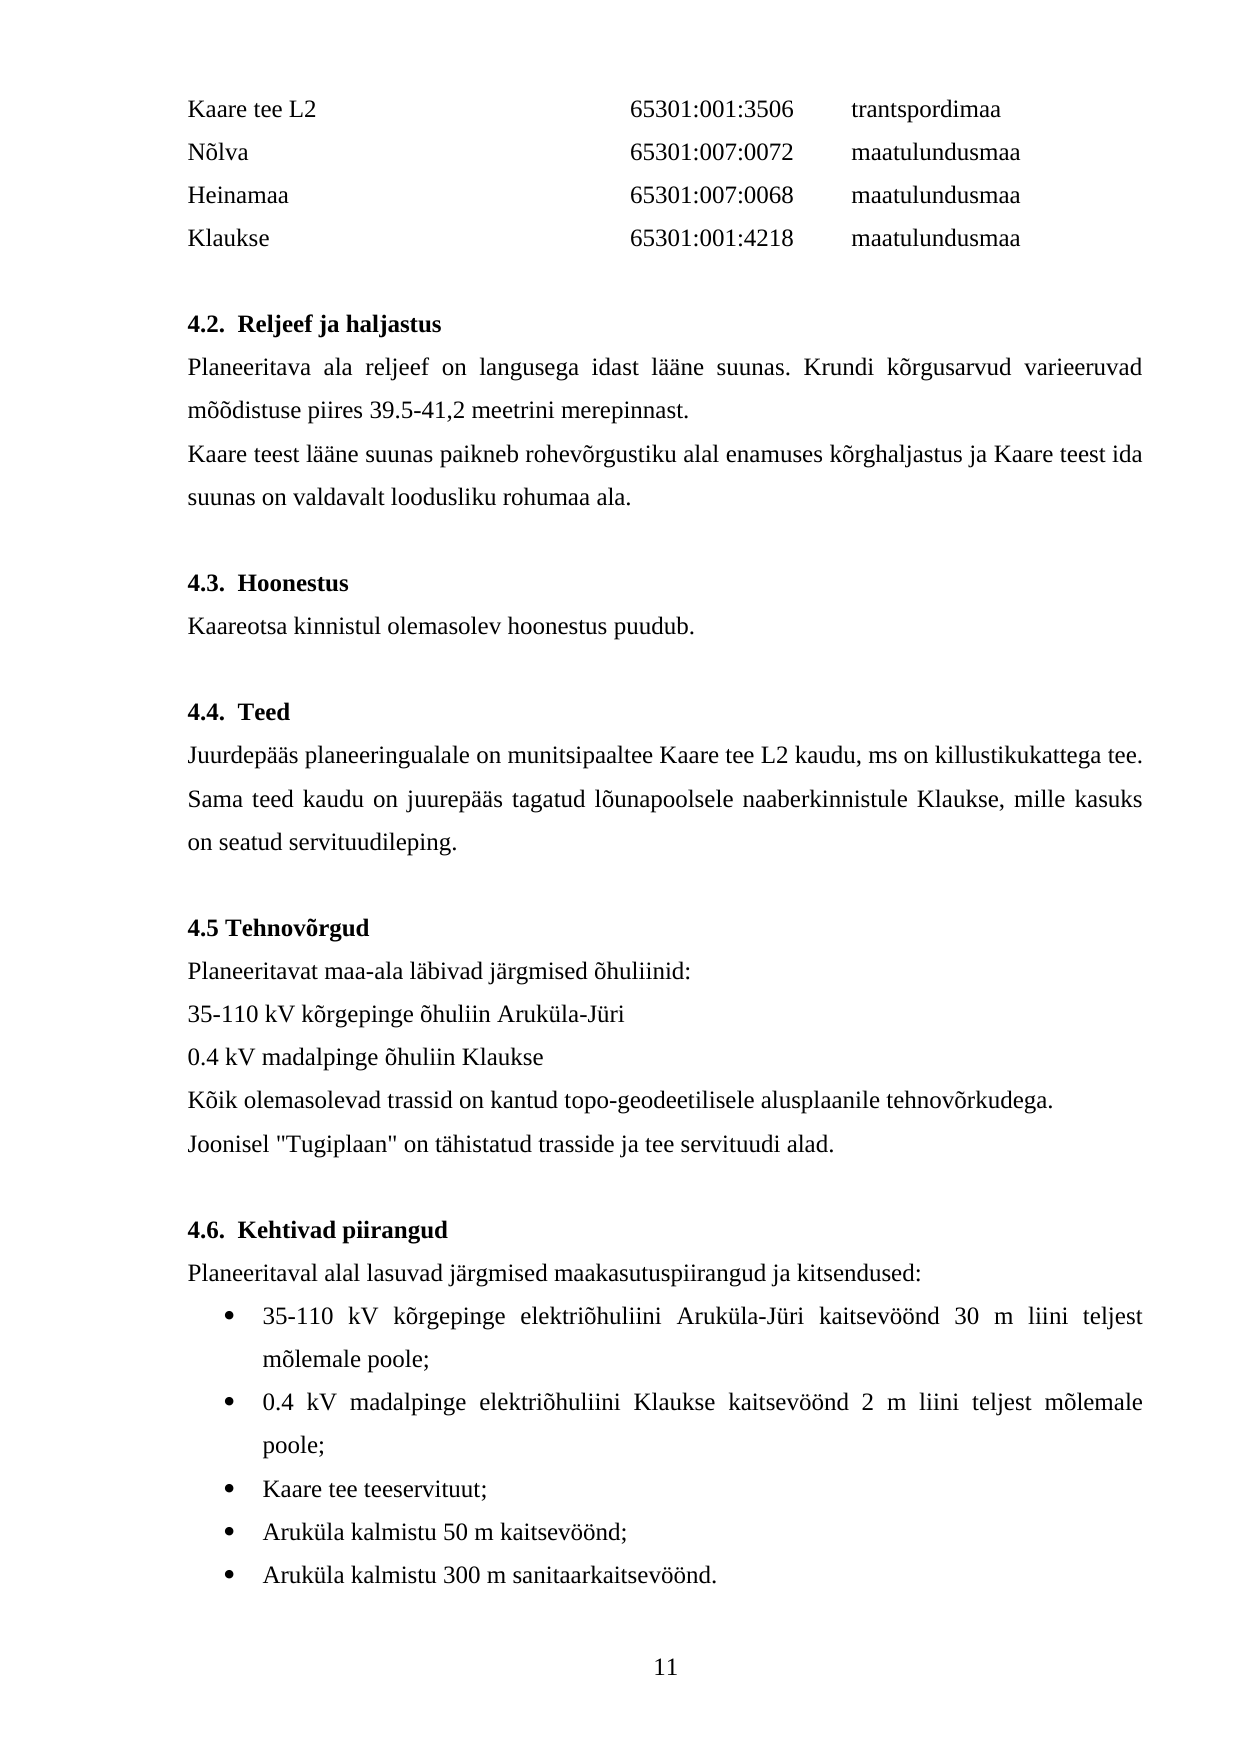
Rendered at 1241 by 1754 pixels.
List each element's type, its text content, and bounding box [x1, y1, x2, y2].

text Klaukse 65301:001:4218 maatulundusmaa [187, 223, 1144, 252]
text Kaare teest lääne suunas paikneb rohevõrgustiku alal enamuses kõrghaljastus ja Kaare teest ida suunas on valdavalt loodusliku rohumaa ala. [187, 439, 1144, 511]
text Juurdepääs planeeringualale on munitsipaaltee Kaare tee L2 kaudu, ms on killustikukattega tee. Sama teed kaudu on juurepääs tagatud lõunapoolsele naaberkinnistule Klaukse, mille kasuks on seatud servituudileping. [187, 741, 1144, 856]
text Heinamaa 65301:007:0068 maatulundusmaa [187, 180, 1144, 209]
text 4.2. Reljeef ja haljastus [187, 309, 1144, 338]
text 4.5 Tehnovõrgud [187, 913, 1144, 942]
list 35-110 kV kõrgepinge elektriõhuliini Aruküla-Jüri kaitsevöönd 30 m liini teljest mõlemale poole; [225, 1301, 1144, 1373]
text Planeeritaval alal lasuvad järgmised maakasutuspiirangud ja kitsendused: [187, 1258, 1144, 1287]
list Kaare tee teeservituut; [225, 1474, 1144, 1502]
text Nõlva 65301:007:0072 maatulundusmaa [187, 137, 1144, 166]
text Planeeritava ala reljeef on langusega idast lääne suunas. Krundi kõrgusarvud varieeruvad mõõdistuse piires 39.5-41,2 meetrini merepinnast. [187, 352, 1144, 424]
text 4.6. Kehtivad piirangud [187, 1215, 1144, 1244]
text Kõik olemasolevad trassid on kantud topo-geodeetilisele alusplaanile tehnovõrkudega. [187, 1086, 1144, 1114]
list Aruküla kalmistu 50 m kaitsevöönd; [225, 1517, 1144, 1546]
text Kaareotsa kinnistul olemasolev hoonestus puudub. [187, 611, 1144, 640]
text 35-110 kV kõrgepinge õhuliin Aruküla-Jüri [187, 999, 1144, 1028]
text Planeeritavat maa-ala läbivad järgmised õhuliinid: [187, 956, 1144, 985]
list Aruküla kalmistu 300 m sanitaarkaitsevöönd. [225, 1560, 1144, 1589]
text Joonisel "Tugiplaan" on tähistatud trasside ja tee servituudi alad. [187, 1129, 1144, 1157]
text 0.4 kV madalpinge õhuliin Klaukse [187, 1042, 1144, 1071]
text 4.3. Hoonestus [187, 568, 1144, 597]
list 0.4 kV madalpinge elektriõhuliini Klaukse kaitsevöönd 2 m liini teljest mõlemale poole; [225, 1387, 1144, 1459]
text Kaare tee L2 65301:001:3506 trantspordimaa [187, 94, 1144, 122]
text 4.4. Teed [187, 697, 1144, 726]
